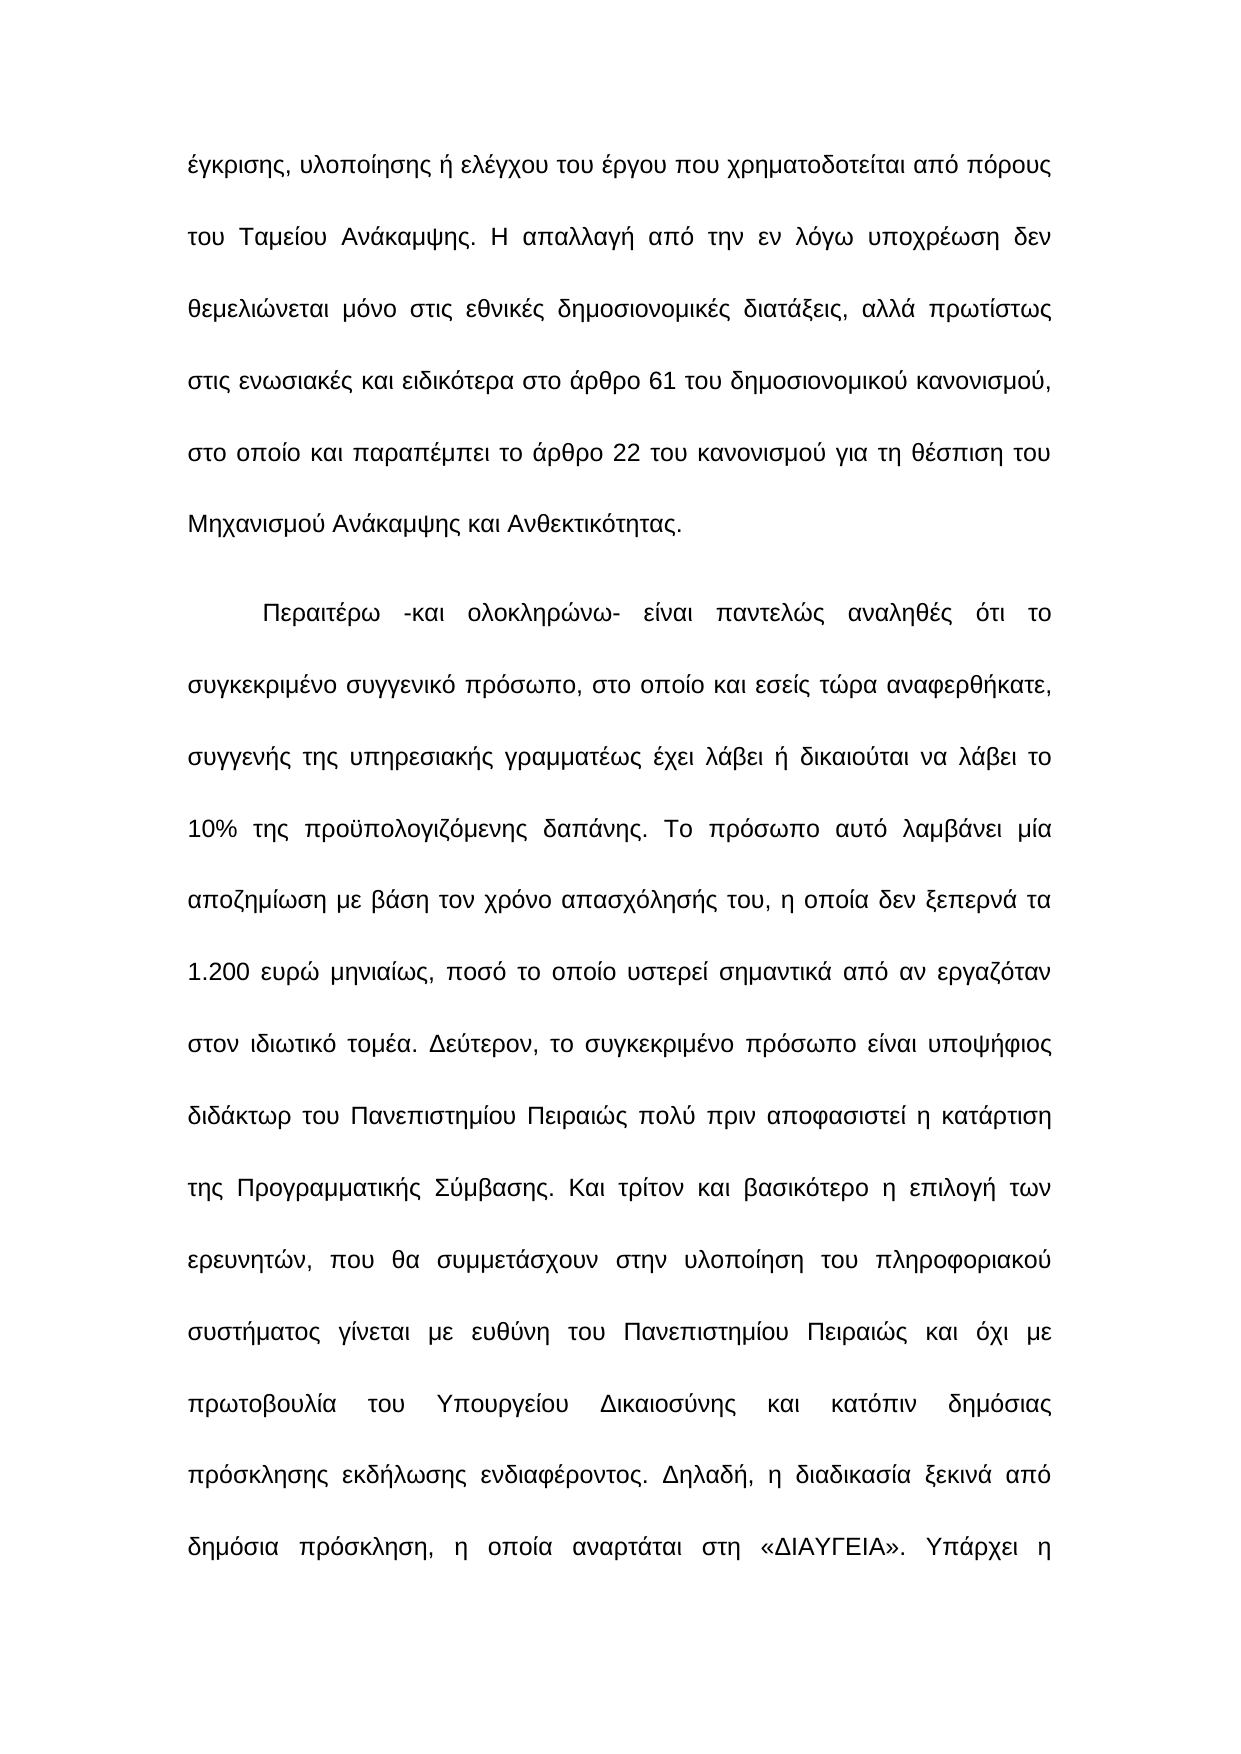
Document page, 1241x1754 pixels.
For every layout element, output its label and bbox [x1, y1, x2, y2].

text [187, 150, 1053, 538]
text [187, 598, 1053, 1561]
